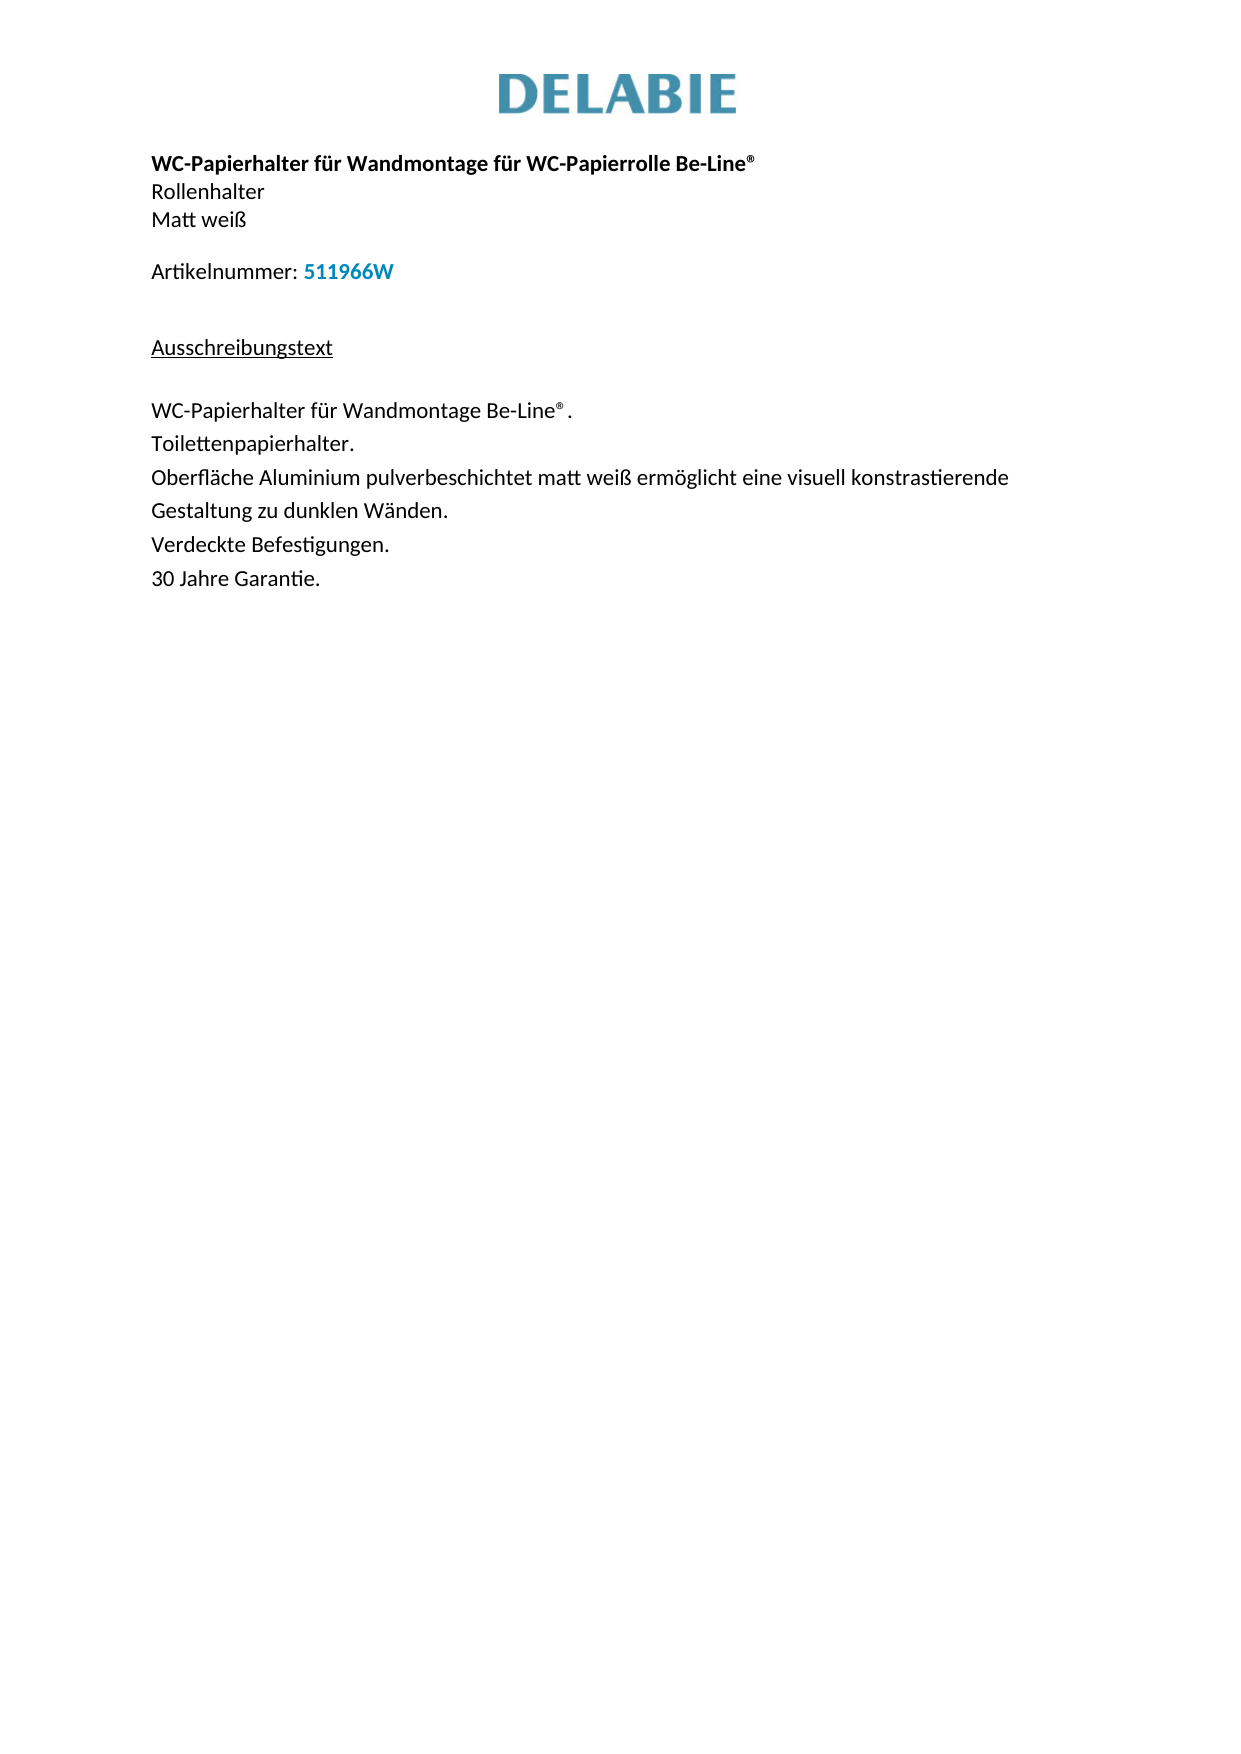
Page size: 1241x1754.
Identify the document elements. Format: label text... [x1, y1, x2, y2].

text Oberfläche Aluminium pulverbeschichtet matt weiß ermöglicht eine visuell konstrastierende Gestaltung zu dunklen Wänden. [151, 463, 1084, 525]
text WC-Papierhalter für Wandmontage für WC-Papierrolle Be-Line® [151, 149, 1084, 177]
text Ausschreibungstext [151, 333, 1084, 361]
text 30 Jahre Garantie. [151, 564, 1084, 592]
text Toilettenpapierhalter. [151, 429, 1084, 458]
text Rollenhalter [151, 177, 1084, 205]
picture [497, 74, 738, 114]
text Matt weiß [151, 205, 1084, 233]
text WC-Papierhalter für Wandmontage Be-Line®. [151, 396, 1084, 424]
text Artikelnummer: 511966W [151, 257, 1084, 285]
text Verdeckte Befestigungen. [151, 530, 1084, 558]
